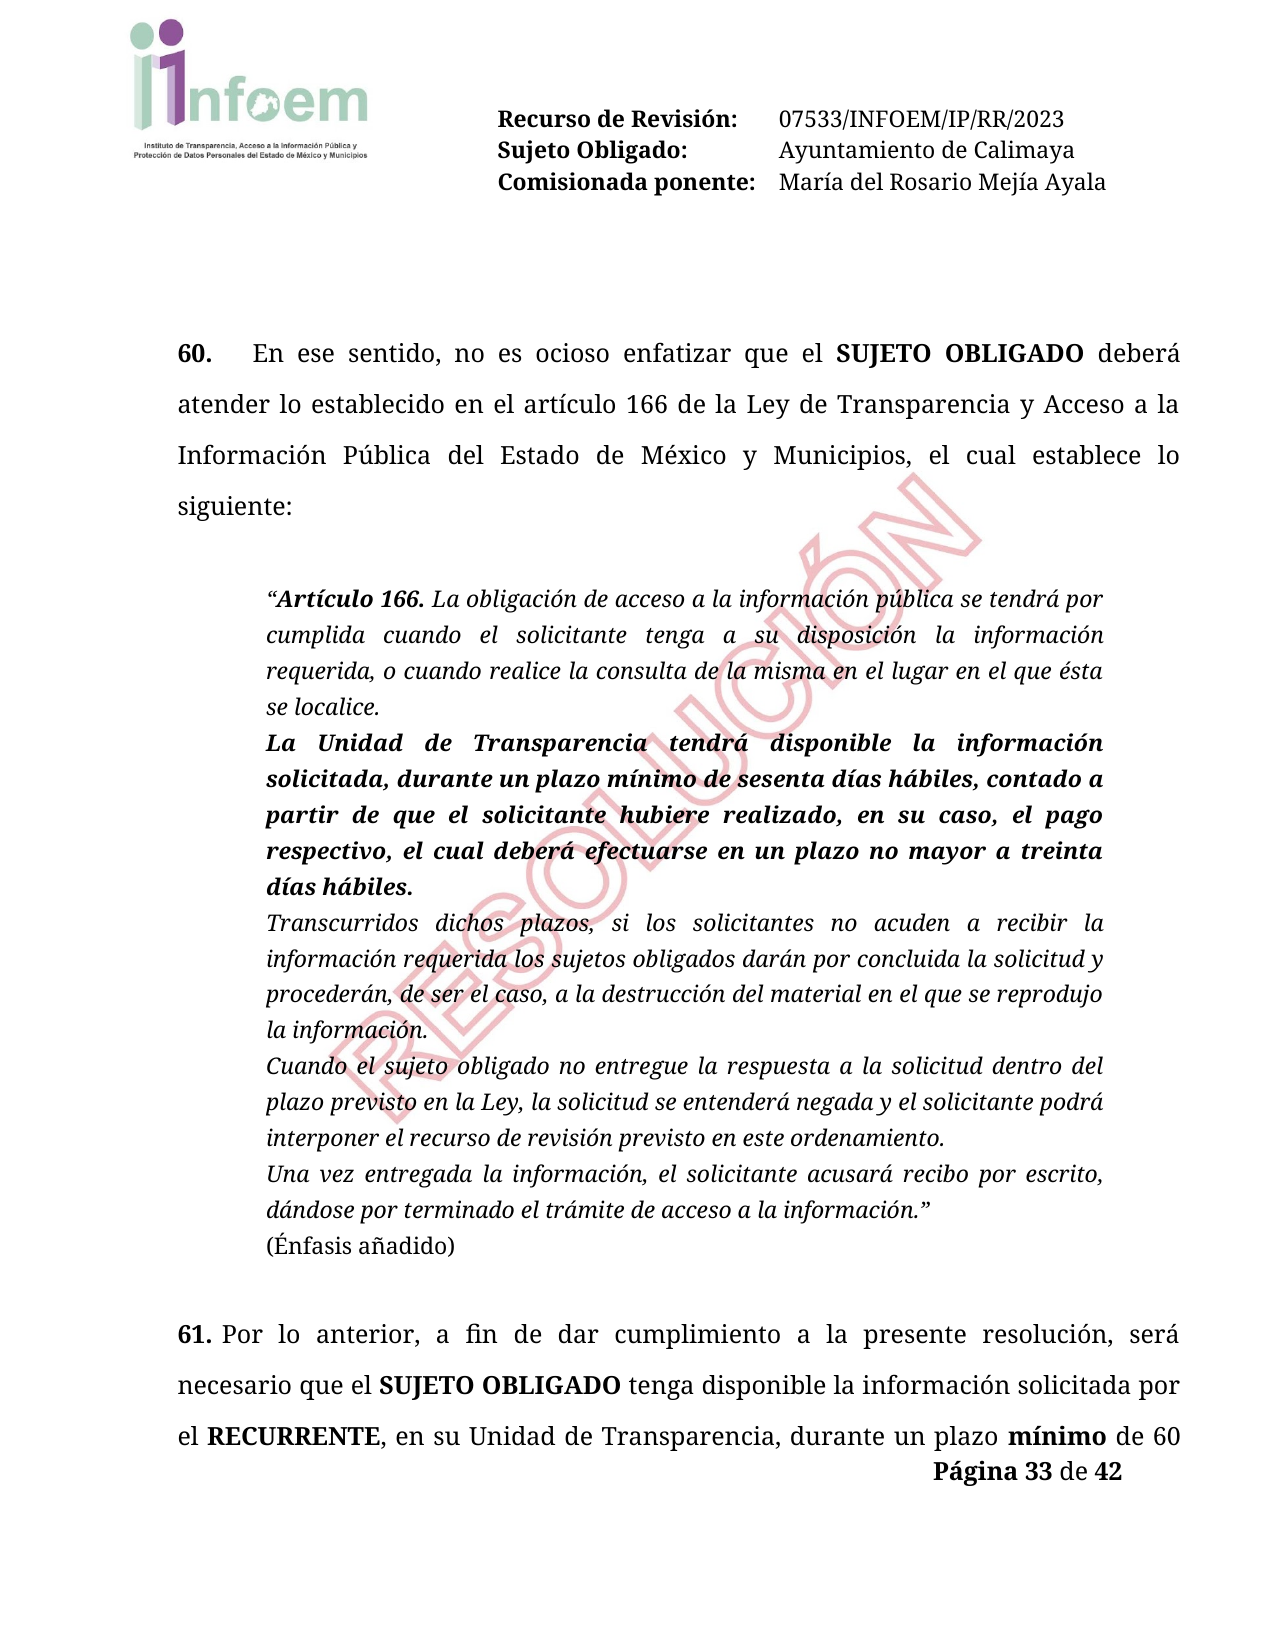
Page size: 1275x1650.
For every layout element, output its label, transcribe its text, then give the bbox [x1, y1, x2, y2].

text Transcurridos dichos plazos, si los solicitantes no acuden a recibir la información requerida los sujetos obligados darán por concluida la solicitud y procederán, de ser el caso, a la destrucción del material en el que se reprodujo la información. [266, 907, 1107, 1046]
picture [12, 0, 1266, 1591]
text Una vez entregada la información, el solicitante acusará recibo por escrito, dándose por terminado el trámite de acceso a la información.” [266, 1158, 1107, 1225]
list En ese sentido, no es ocioso enfatizar que el SUJETO OBLIGADO deberá atender lo establecido en el artículo 166 de la Ley de Transparencia y Acceso a la Información Pública del Estado de México y Municipios, el cual establece lo siguiente: [177, 336, 1181, 523]
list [177, 1317, 1181, 1453]
text (Énfasis añadido) [266, 1230, 1107, 1261]
text Cuando el sujeto obligado no entregue la respuesta a la solicitud dentro del plazo previsto en la Ley, la solicitud se entenderá negada y el solicitante podrá interponer el recurso de revisión previsto en este ordenamiento. [266, 1050, 1107, 1153]
text La Unidad de Transparencia tendrá disponible la información solicitada, durante un plazo mínimo de sesenta días hábiles, contado a partir de que el solicitante hubiere realizado, en su caso, el pago respectivo, el cual deberá efectuarse en un plazo no mayor a treinta días hábiles. [266, 727, 1107, 902]
text “Artículo 166. La obligación de acceso a la información pública se tendrá por cumplida cuando el solicitante tenga a su disposición la información requerida, o cuando realice la consulta de la misma en el lugar en el que ésta se localice. [266, 583, 1107, 722]
